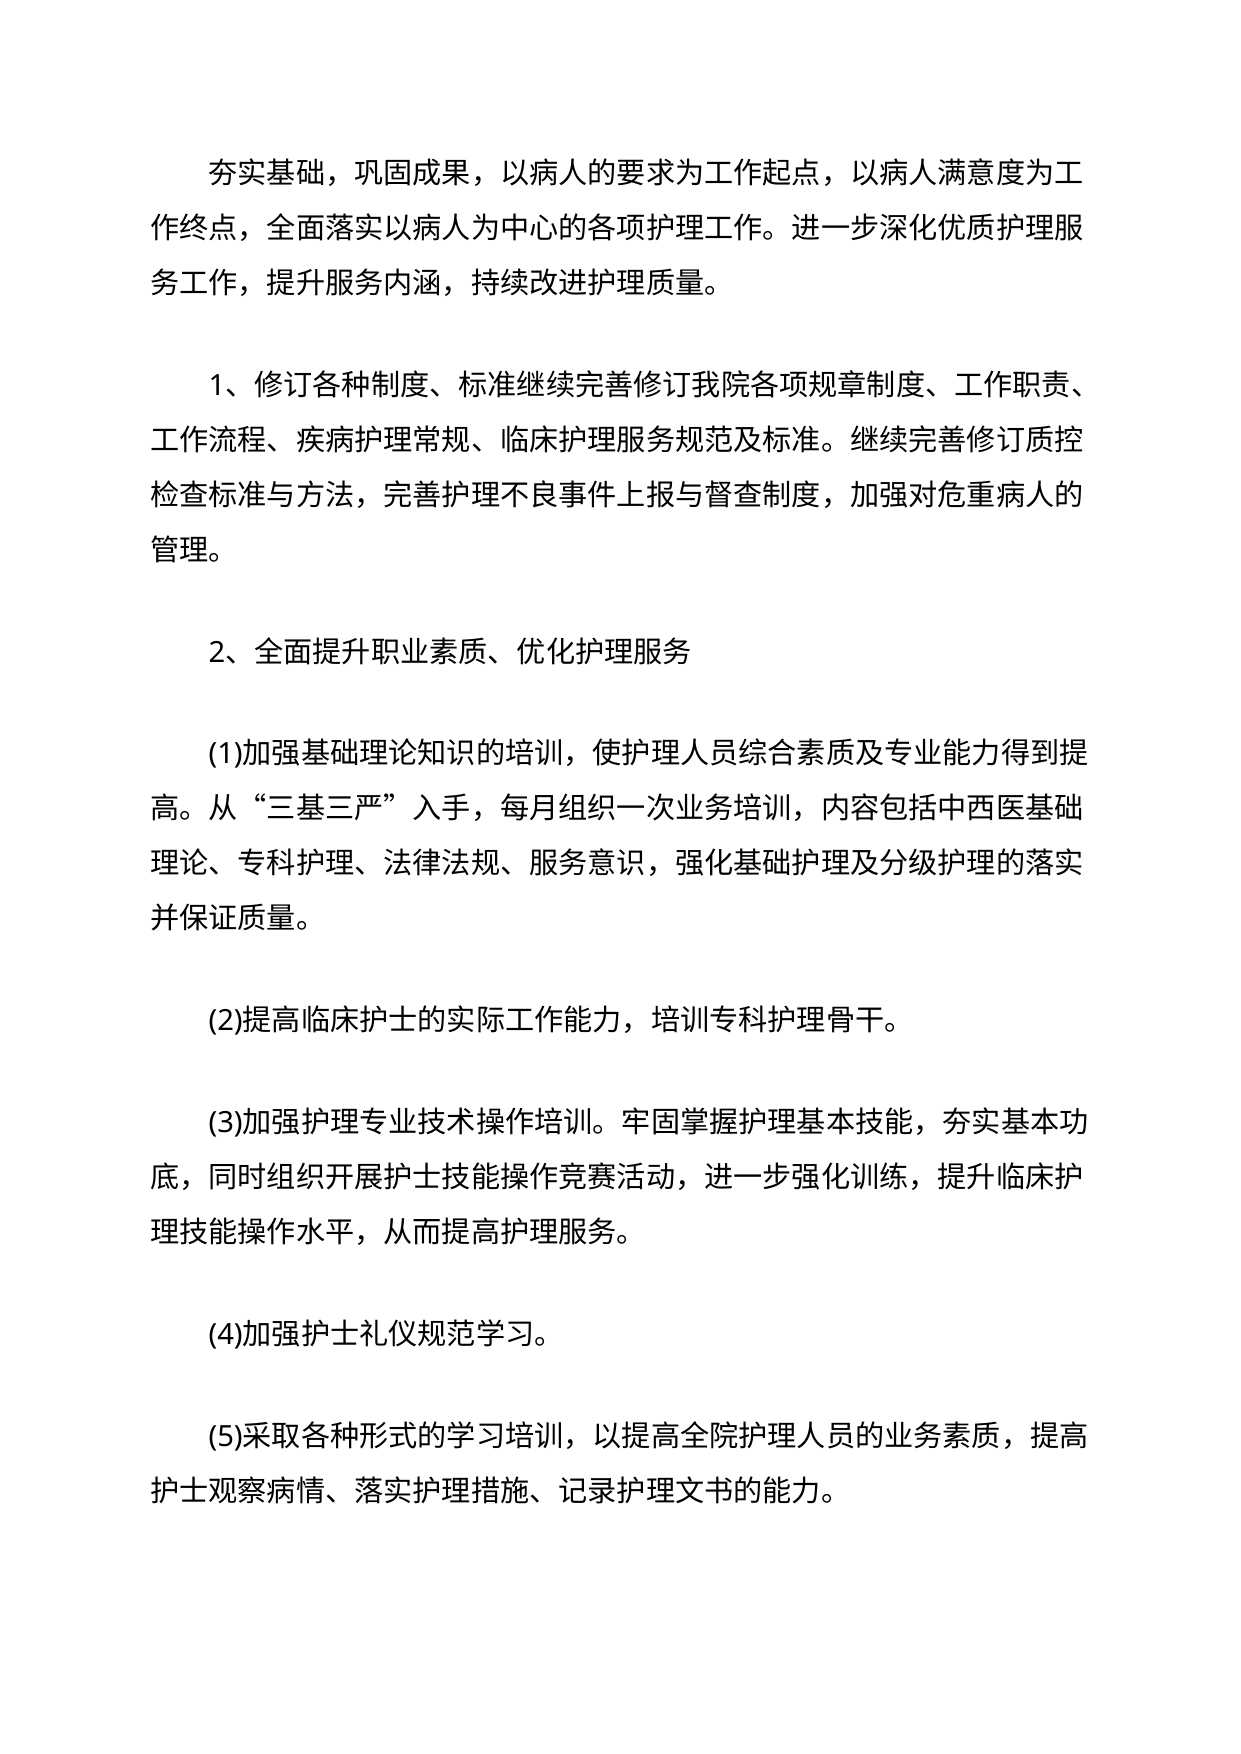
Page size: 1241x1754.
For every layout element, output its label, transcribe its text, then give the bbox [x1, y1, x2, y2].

text 1、修订各种制度、标准继续完善修订我院各项规章制度、工作职责、工作流程、疾病护理常规、临床护理服务规范及标准。继续完善修订质控检查标准与方法，完善护理不良事件上报与督查制度，加强对危重病人的管理。 [150, 362, 1090, 569]
text 夯实基础，巩固成果，以病人的要求为工作起点，以病人满意度为工作终点，全面落实以病人为中心的各项护理工作。进一步深化优质护理服务工作，提升服务内涵，持续改进护理质量。 [150, 150, 1090, 302]
text (3)加强护理专业技术操作培训。牢固掌握护理基本技能，夯实基本功底，同时组织开展护士技能操作竞赛活动，进一步强化训练，提升临床护理技能操作水平，从而提高护理服务。 [150, 1099, 1090, 1251]
text (5)采取各种形式的学习培训，以提高全院护理人员的业务素质，提高护士观察病情、落实护理措施、记录护理文书的能力。 [150, 1412, 1090, 1509]
text (2)提高临床护士的实际工作能力，培训专科护理骨干。 [150, 997, 1090, 1039]
text 2、全面提升职业素质、优化护理服务 [150, 628, 1090, 671]
text (1)加强基础理论知识的培训，使护理人员综合素质及专业能力得到提高。从“三基三严”入手，每月组织一次业务培训，内容包括中西医基础理论、专科护理、法律法规、服务意识，强化基础护理及分级护理的落实并保证质量。 [150, 730, 1090, 937]
text (4)加强护士礼仪规范学习。 [150, 1310, 1090, 1353]
